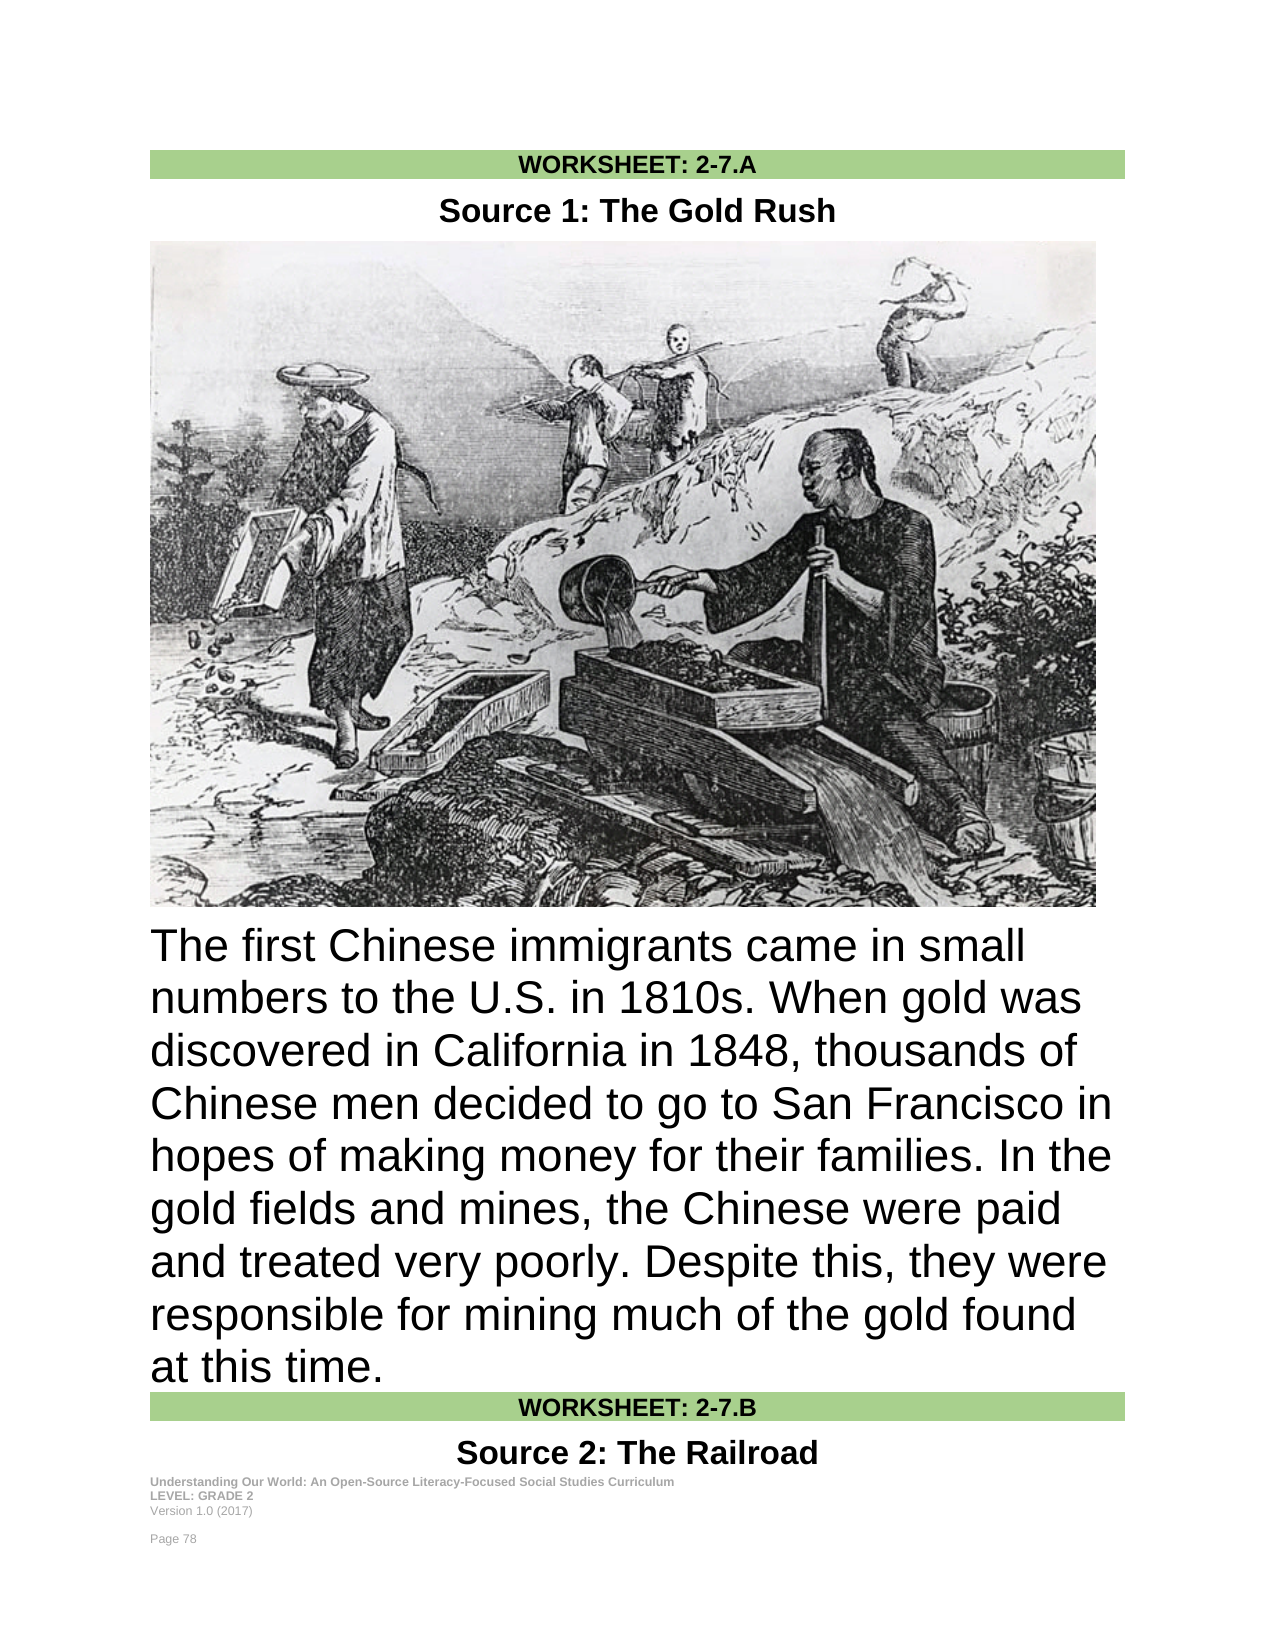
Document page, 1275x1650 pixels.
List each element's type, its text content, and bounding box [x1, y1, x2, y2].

text WORKSHEET: 2-7.B [150, 1392, 1125, 1421]
picture [150, 241, 1096, 907]
text The first Chinese immigrants came in small numbers to the U.S. in 1810s. When gold was discovered in California in 1848, thousands of Chinese men decided to go to San Francisco in hopes of making money for their families. In the gold fields and mines, the Chinese were paid and treated very poorly. Despite this, they were responsible for mining much of the gold found at this time. [150, 918, 1125, 1392]
text WORKSHEET: 2-7.A [150, 150, 1125, 179]
text Source 1: The Gold Rush [150, 191, 1125, 229]
text Source 2: The Railroad [150, 1433, 1125, 1472]
